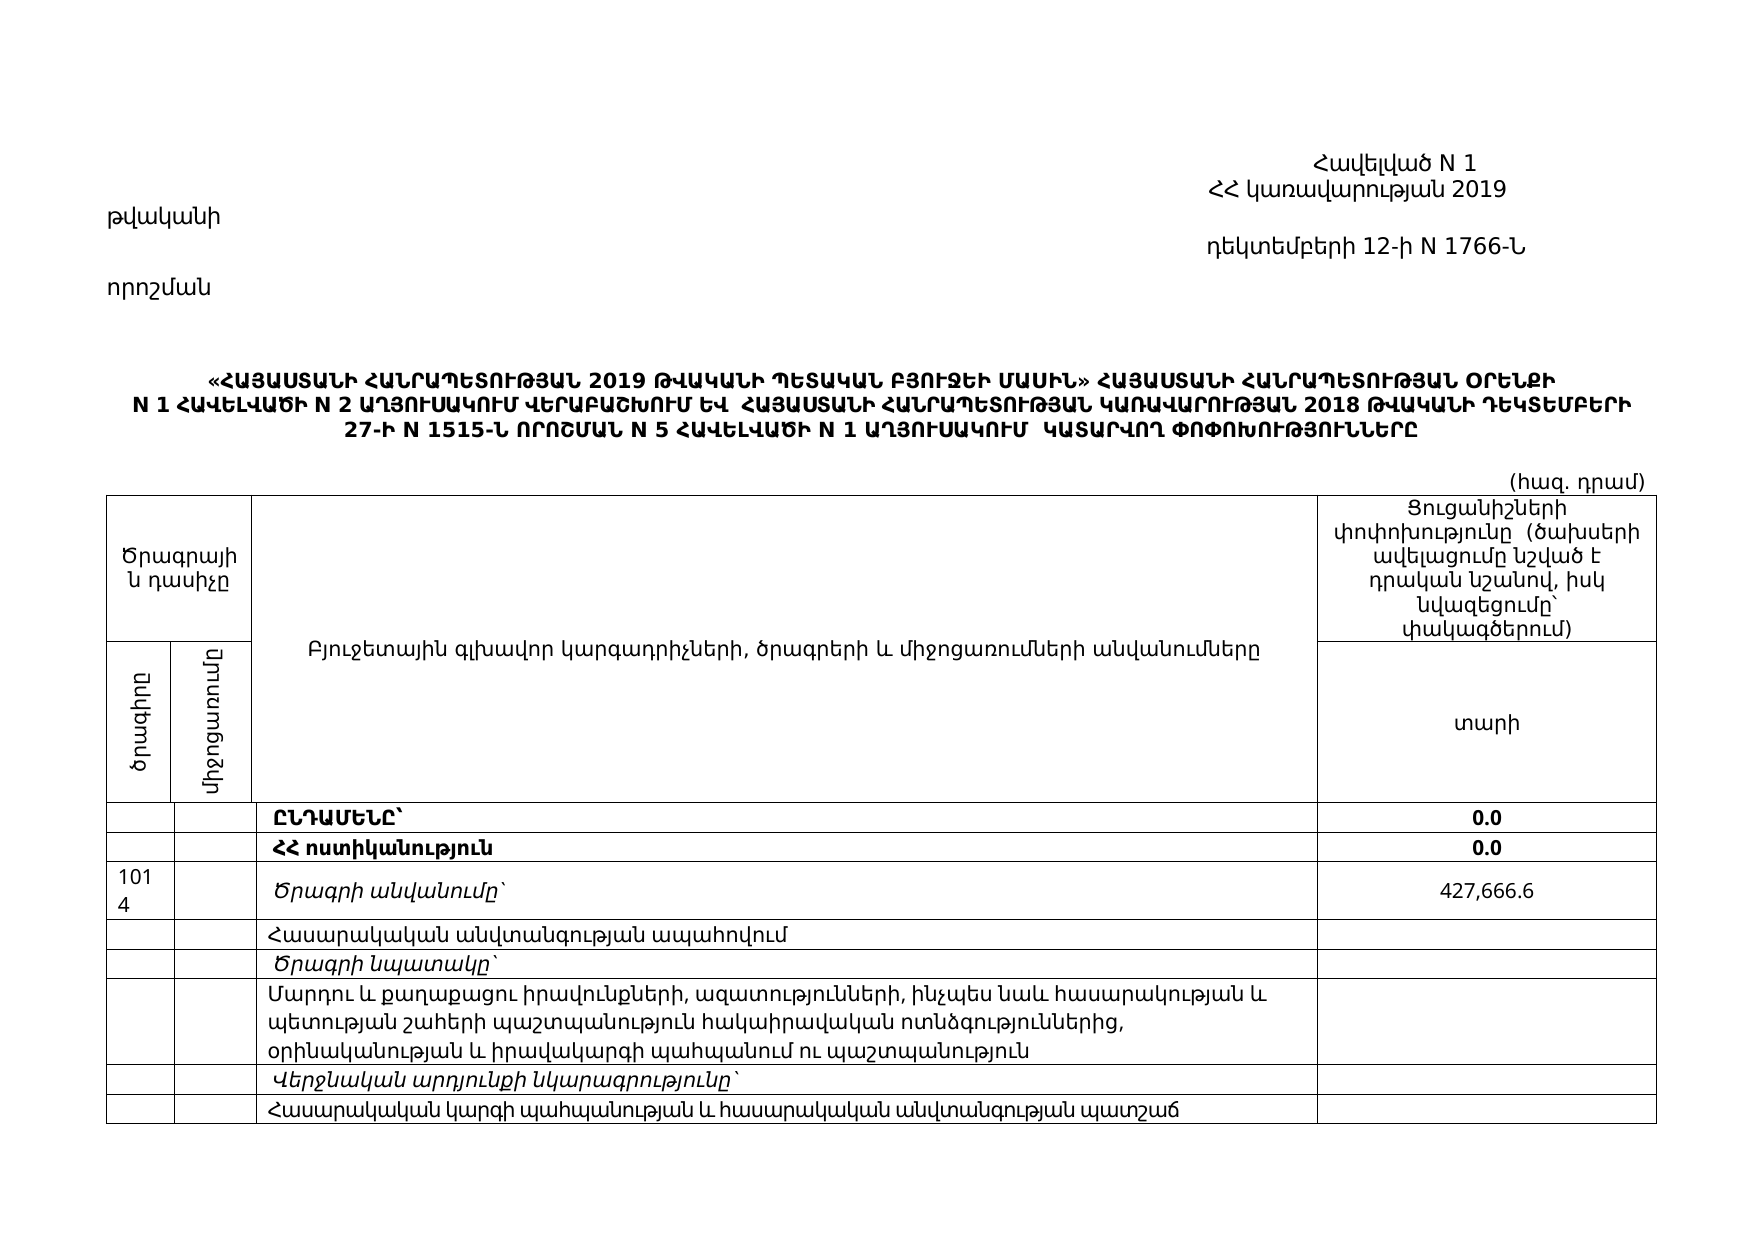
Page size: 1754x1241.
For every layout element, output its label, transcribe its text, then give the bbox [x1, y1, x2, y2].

table_cell 0.0 [1318, 833, 1656, 861]
table_cell Մարդու և քաղաքացու իրավունքների, ազատությունների, ինչպես նաև հասարակության և պետության շահերի պաշտպանություն հակաիրավական ոտնձգություններից, օրինականության և իրավակարգի պահպանում ու պաշտպանություն [257, 979, 1317, 1064]
table_cell Ցուցանիշների փոփոխությունը (ծախսերի ավելացումը նշված է դրական նշանով, իսկ նվազեցումը՝ փակագծերում) [1318, 496, 1656, 641]
table_cell [1318, 920, 1656, 948]
table_cell միջոցառումը [171, 642, 251, 802]
table_cell ՀՀ ոստիկանություն [257, 833, 1317, 861]
table_cell ծրագիրը [107, 642, 170, 802]
table_cell Ծրագրի անվանումը` [257, 862, 1317, 919]
table_cell [175, 1065, 256, 1094]
table_cell Ծրագրի նպատակը` [257, 950, 1317, 978]
table_cell Հասարակական անվտանգության ապահովում [257, 920, 1317, 948]
table_cell [175, 1095, 256, 1123]
table_cell [107, 950, 174, 978]
table_cell Բյուջետային գլխավոր կարգադրիչների, ծրագրերի և միջոցառումների անվանումները [252, 496, 1317, 802]
table_cell 0.0 [1318, 803, 1656, 832]
table_cell [107, 1095, 174, 1123]
table_cell [175, 979, 256, 1064]
table_cell [175, 862, 256, 919]
table_cell 427,666.6 [1318, 862, 1656, 919]
table_cell [175, 833, 256, 861]
table_cell [107, 920, 174, 948]
table_cell [107, 1065, 174, 1094]
table_cell [175, 950, 256, 978]
table_cell [107, 979, 174, 1064]
table_cell [1318, 950, 1656, 978]
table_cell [257, 1095, 1317, 1123]
table_cell [107, 833, 174, 861]
table_cell [107, 803, 174, 832]
text ՀՀ կառավարության 2019 թվականի [106, 177, 1604, 230]
table_cell ԸՆԴԱՄԵՆԸ՝ [257, 803, 1317, 832]
table_header «ՀԱՅԱՍՏԱՆԻ ՀԱՆՐԱՊԵՏՈՒԹՅԱՆ 2019 ԹՎԱԿԱՆԻ ՊԵՏԱԿԱՆ ԲՅՈՒՋԵԻ ՄԱUԻՆ» ՀԱՅԱՍՏԱՆԻ ՀԱՆՐԱՊԵՏՈՒԹՅԱՆ OՐԵՆՔԻ N 1 ՀԱՎԵԼՎԱԾԻ N 2 ԱՂՅՈՒՍԱԿՈՒՄ ՎԵՐԱԲԱՇԽՈՒՄ ԵՎ ՀԱՅԱՍՏԱՆԻ ՀԱՆՐԱՊԵՏՈՒԹՅԱՆ ԿԱՌԱՎԱՐՈՒԹՅԱՆ 2018 ԹՎԱԿԱՆԻ ԴԵԿՏԵՄԲԵՐԻ 27-Ի N 1515-Ն ՈՐՈՇՄԱՆ N 5 ՀԱՎԵԼՎԱԾԻ N 1 ԱՂՅՈՒՍԱԿՈՒՄ ԿԱՏԱՐՎՈՂ ՓՈՓՈԽՈՒԹՅՈՒՆՆԵՐԸ (հազ. դրամ) [106, 345, 1657, 494]
table_cell Ծրագրային դասիչը [107, 496, 251, 641]
table_cell [1318, 979, 1656, 1064]
table_cell [1318, 1065, 1656, 1094]
table_cell [175, 920, 256, 948]
table_cell [1318, 1095, 1656, 1123]
table_cell [175, 803, 256, 832]
table_cell տարի [1318, 642, 1656, 802]
text Հավելված N 1 [1231, 150, 1604, 177]
table_cell Վերջնական արդյունքի նկարագրությունը` [257, 1065, 1317, 1094]
text դեկտեմբերի 12-ի N 1766-Ն որոշման [106, 230, 1604, 301]
table_cell 1014 [107, 862, 174, 919]
